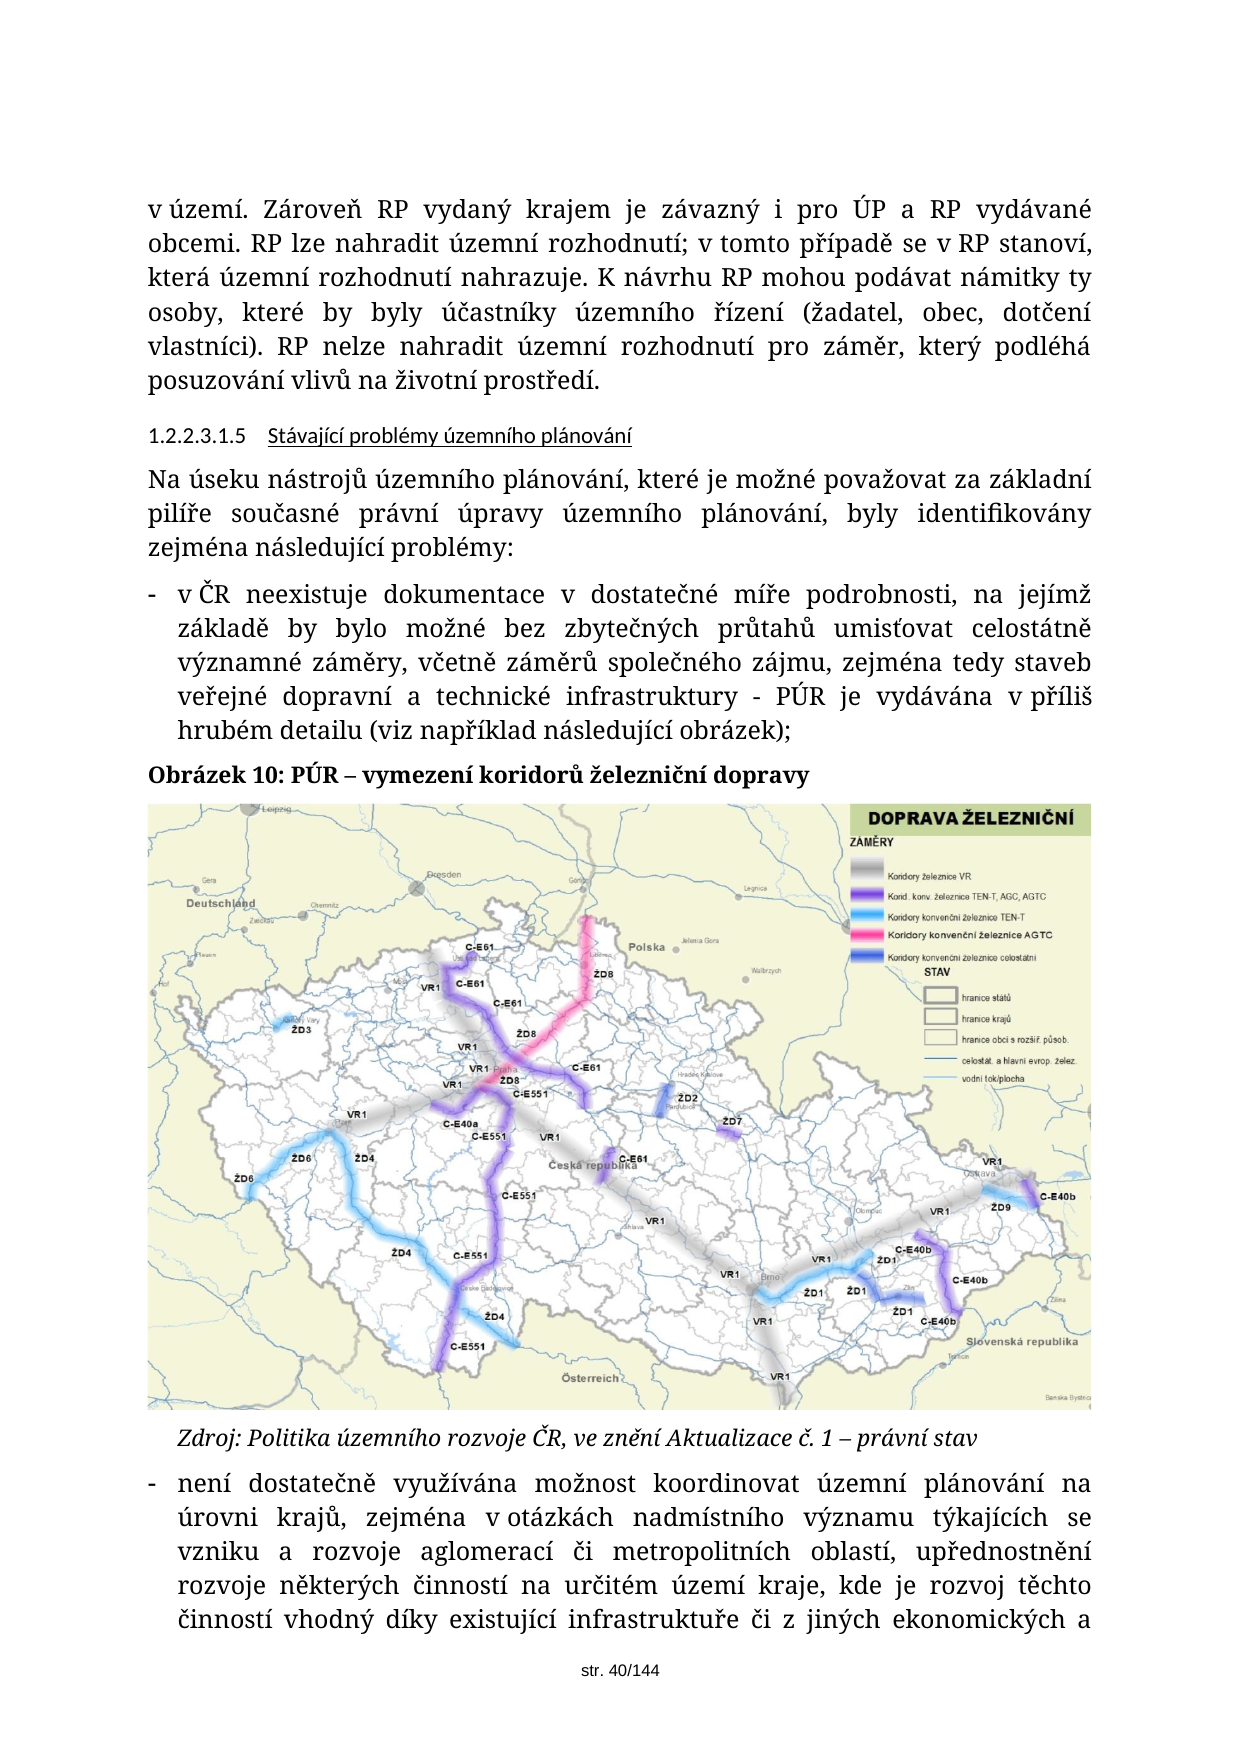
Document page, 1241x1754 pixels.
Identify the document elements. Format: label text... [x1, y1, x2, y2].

text Zdroj: Politika územního rozvoje ČR, ve znění Aktualizace č. 1 – právní stav [148, 1422, 1092, 1453]
text Obrázek 10: PÚR – vymezení koridorů železniční dopravy [148, 759, 1092, 791]
picture [147, 803, 1092, 1410]
list v ČR neexistuje dokumentace v dostatečné míře podrobnosti, na jejímž základě by bylo možné bez zbytečných průtahů umisťovat celostátně významné záměry, včetně záměrů společného zájmu, zejména tedy staveb veřejné dopravní a technické infrastruktury - PÚR je vydávána v příliš hrubém detailu (viz například následující obrázek); [148, 577, 1092, 747]
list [148, 1466, 1092, 1636]
text Na úseku nástrojů územního plánování, které je možné považovat za základní pilíře současné právní úpravy územního plánování, byly identifikovány zejména následující problémy: [148, 462, 1092, 564]
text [148, 192, 1092, 396]
subtitle Stávající problémy územního plánování [148, 421, 1092, 449]
